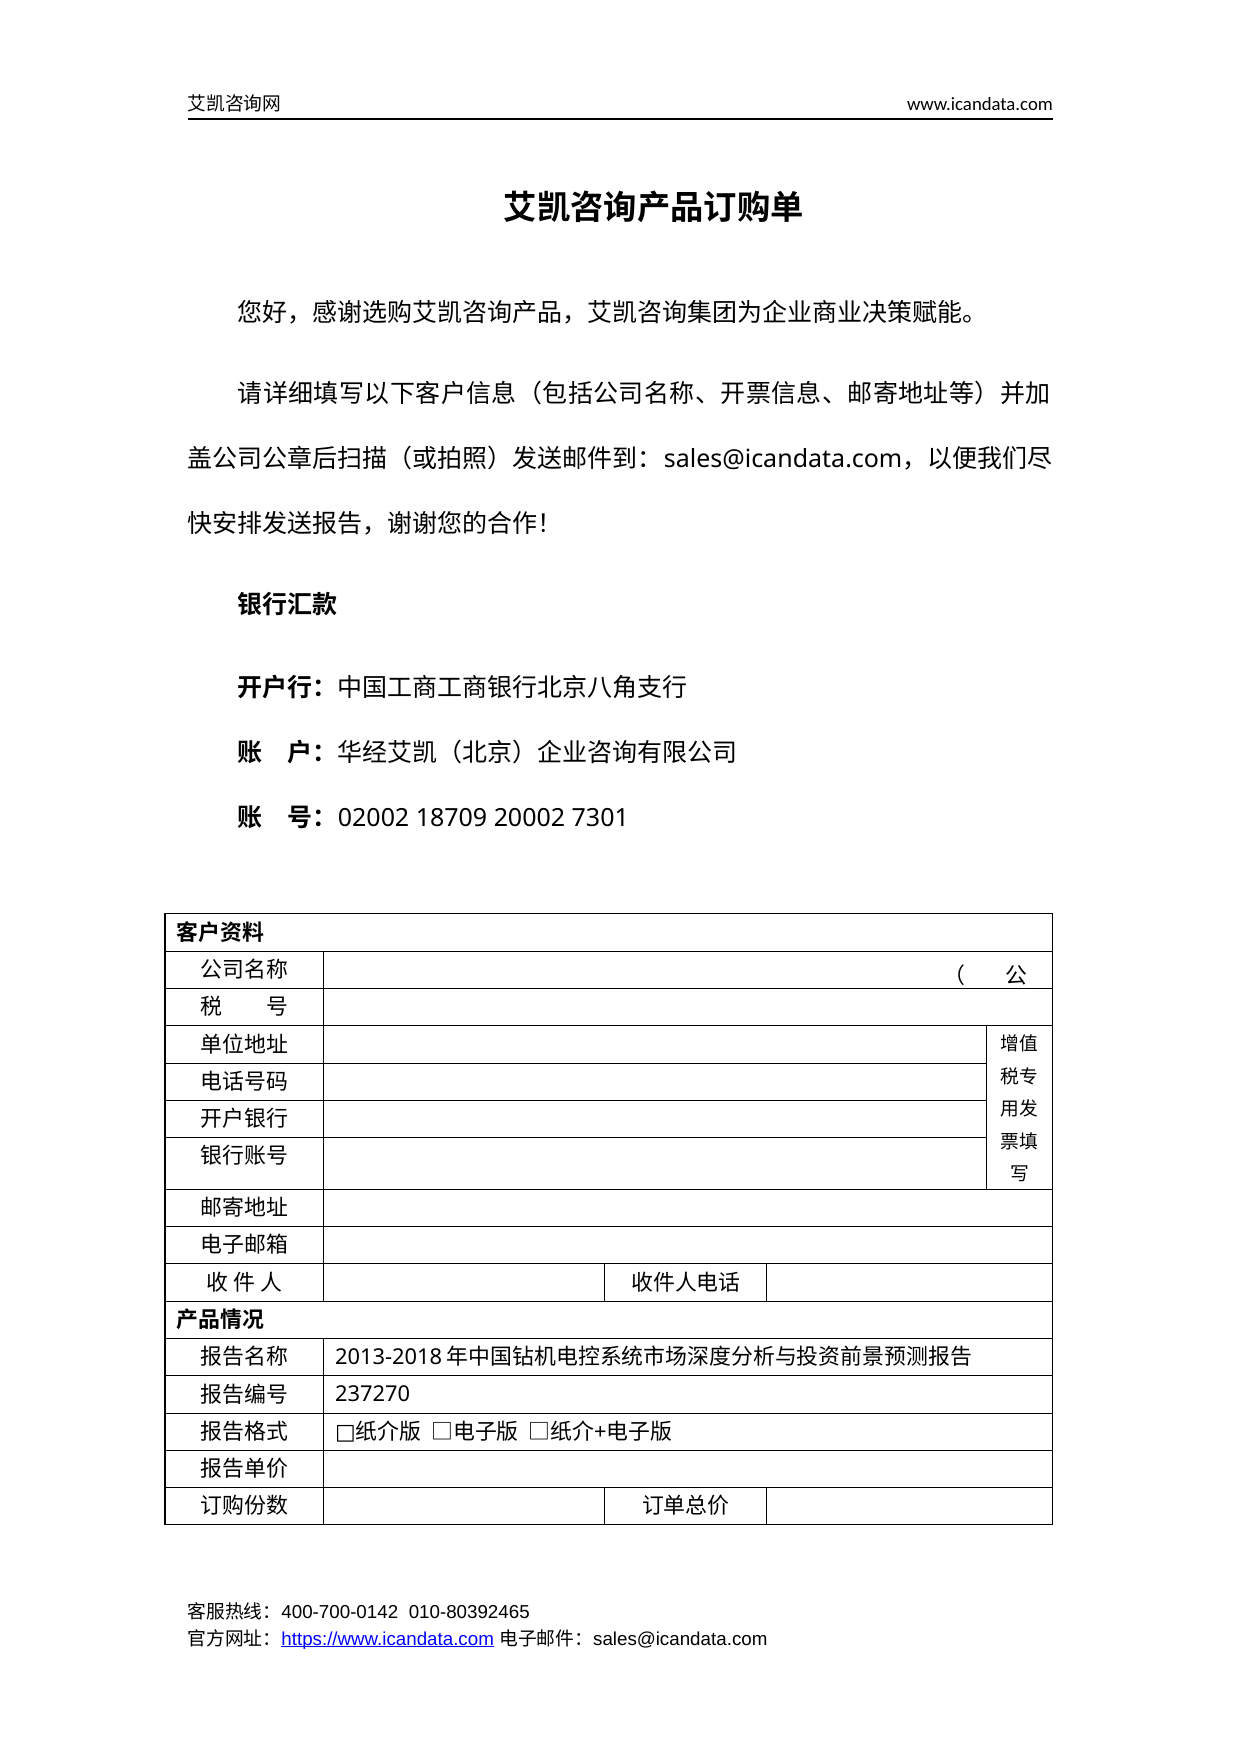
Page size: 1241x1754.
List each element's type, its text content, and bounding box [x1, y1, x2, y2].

table_cell 邮寄地址 [166, 1190, 323, 1226]
text 银行汇款 [187, 570, 1053, 635]
table_cell 报告编号 [166, 1376, 323, 1412]
table_cell □纸介版 □电子版 □纸介+电子版 [324, 1414, 1052, 1450]
table_cell [324, 1488, 604, 1524]
table_cell 单位地址 [166, 1026, 323, 1062]
table_cell 订购份数 [166, 1488, 323, 1524]
table_cell [324, 952, 1052, 988]
table_cell [324, 1451, 1052, 1487]
table_cell 收件人电话 [605, 1264, 766, 1301]
text 账 号：02002 18709 20002 7301 [187, 783, 1053, 848]
table_cell [324, 989, 1052, 1025]
table_cell 报告单价 [166, 1451, 323, 1487]
text 账 户：华经艾凯（北京）企业咨询有限公司 [187, 718, 1053, 783]
text 您好，感谢选购艾凯咨询产品，艾凯咨询集团为企业商业决策赋能。 [187, 278, 1053, 343]
table_cell 报告名称 [166, 1339, 323, 1375]
table_cell 增值税专用发票填写 [987, 1026, 1052, 1189]
table_cell [324, 1227, 1052, 1263]
table_cell 2013-2018年中国钻机电控系统市场深度分析与投资前景预测报告 [324, 1339, 1052, 1375]
table_cell 收 件 人 [166, 1264, 323, 1301]
table_cell 订单总价 [605, 1488, 766, 1524]
table_cell 报告格式 [166, 1414, 323, 1450]
table_cell 公司名称 [166, 952, 323, 988]
table_cell 银行账号 [166, 1138, 323, 1189]
table_cell [767, 1264, 1052, 1301]
table_cell [324, 1101, 986, 1137]
table_cell [324, 1026, 986, 1062]
table_cell [324, 1264, 604, 1301]
text 艾凯咨询产品订购单 [187, 172, 1053, 237]
table_cell 237270 [324, 1376, 1052, 1412]
table_cell [324, 1138, 986, 1189]
table_cell 税 号 [166, 989, 323, 1025]
table_cell 电话号码 [166, 1064, 323, 1100]
table_cell 开户银行 [166, 1101, 323, 1137]
table_cell [324, 1190, 1052, 1226]
text 请详细填写以下客户信息（包括公司名称、开票信息、邮寄地址等）并加盖公司公章后扫描（或拍照）发送邮件到：sales@icandata.com，以便我们尽快安排发送报告，谢谢您的合作！ [187, 359, 1053, 554]
text 开户行：中国工商工商银行北京八角支行 [187, 653, 1053, 718]
table_cell 产品情况 [166, 1302, 1052, 1338]
table_header 客户资料 [166, 914, 1052, 951]
table_cell [767, 1488, 1052, 1524]
table_cell [324, 1064, 986, 1100]
table_cell 电子邮箱 [166, 1227, 323, 1263]
